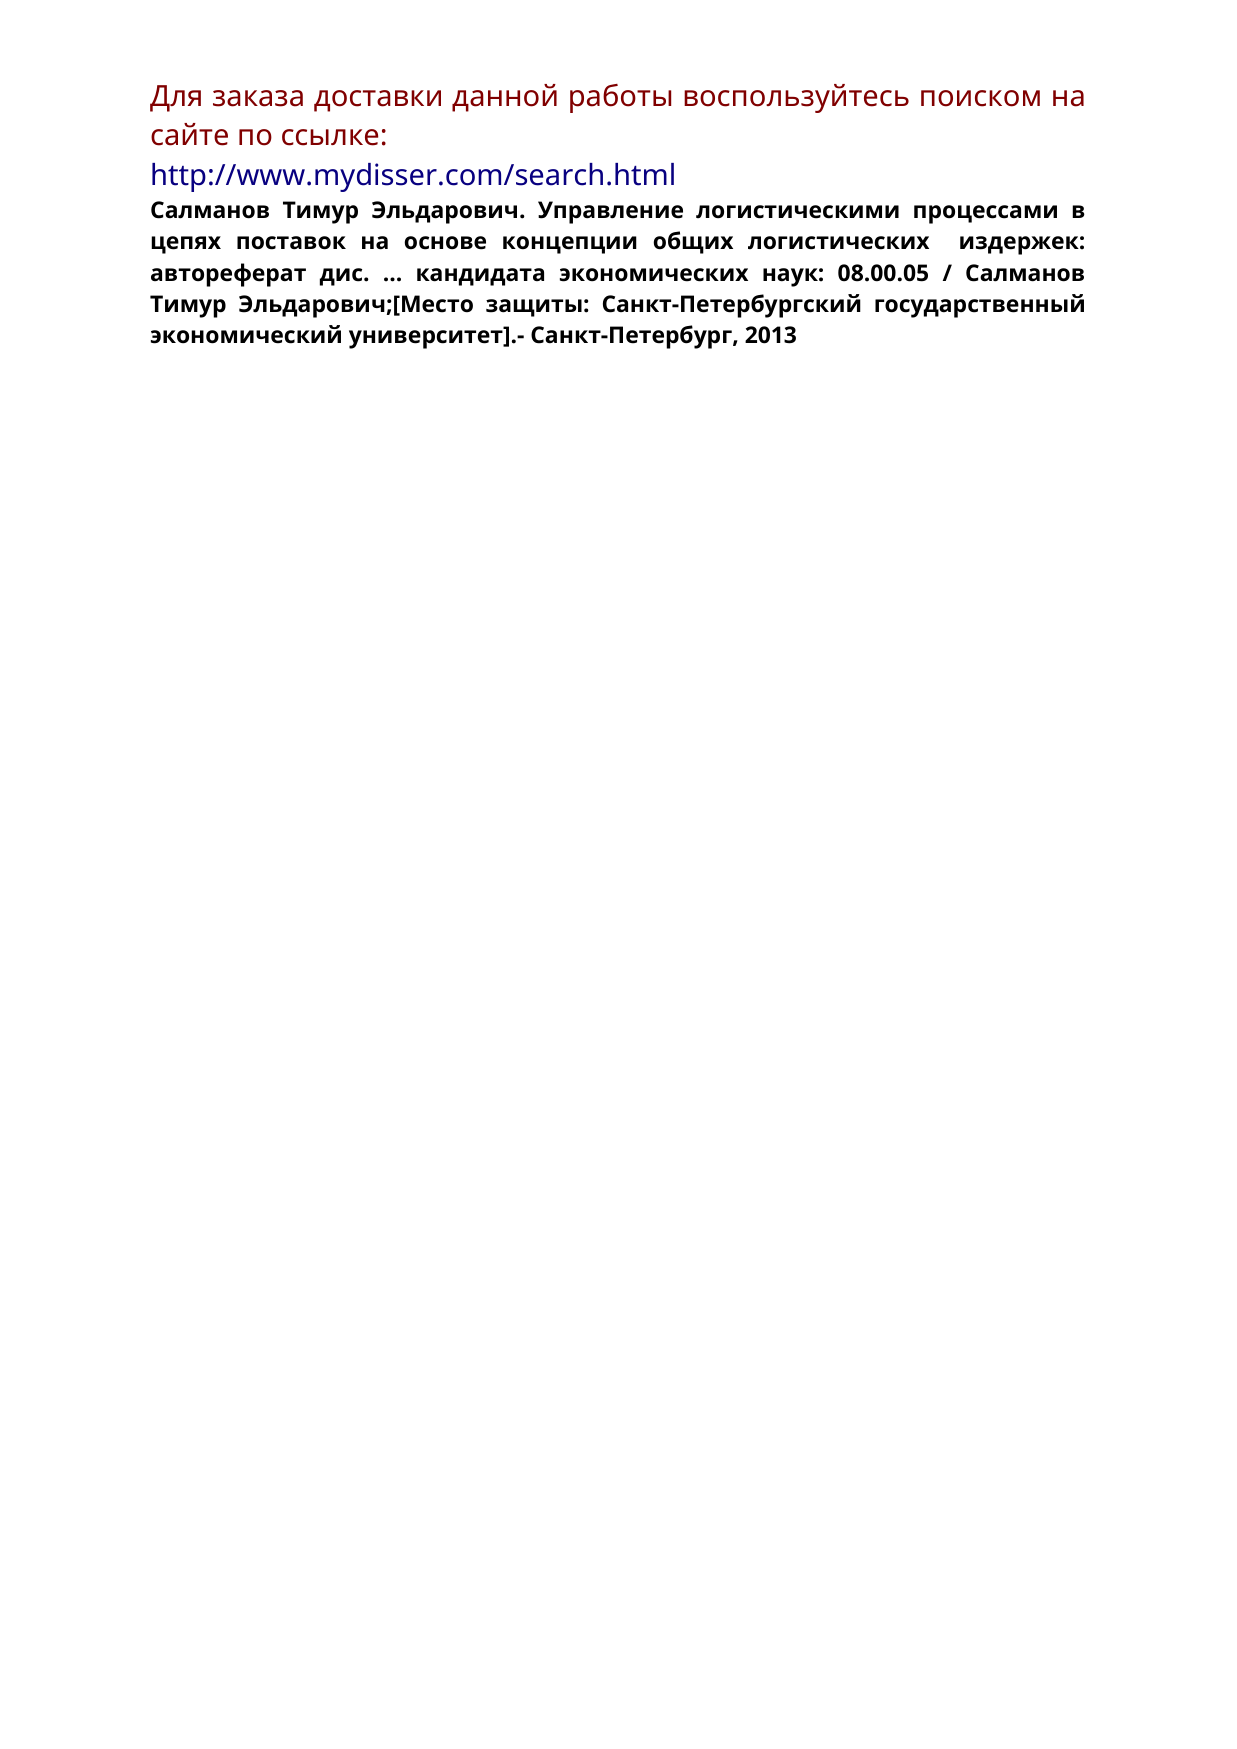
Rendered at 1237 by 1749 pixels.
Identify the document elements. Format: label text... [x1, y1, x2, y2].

text Салманов Тимур Эльдарович. Управление логистическими процессами в цепях поставок на основе концепции общих логистических издержек: автореферат дис. ... кандидата экономических наук: 08.00.05 / Салманов Тимур Эльдарович;[Место защиты: Санкт-Петербургский государственный экономический университет].- Санкт-Петербург, 2013 [150, 194, 1086, 350]
